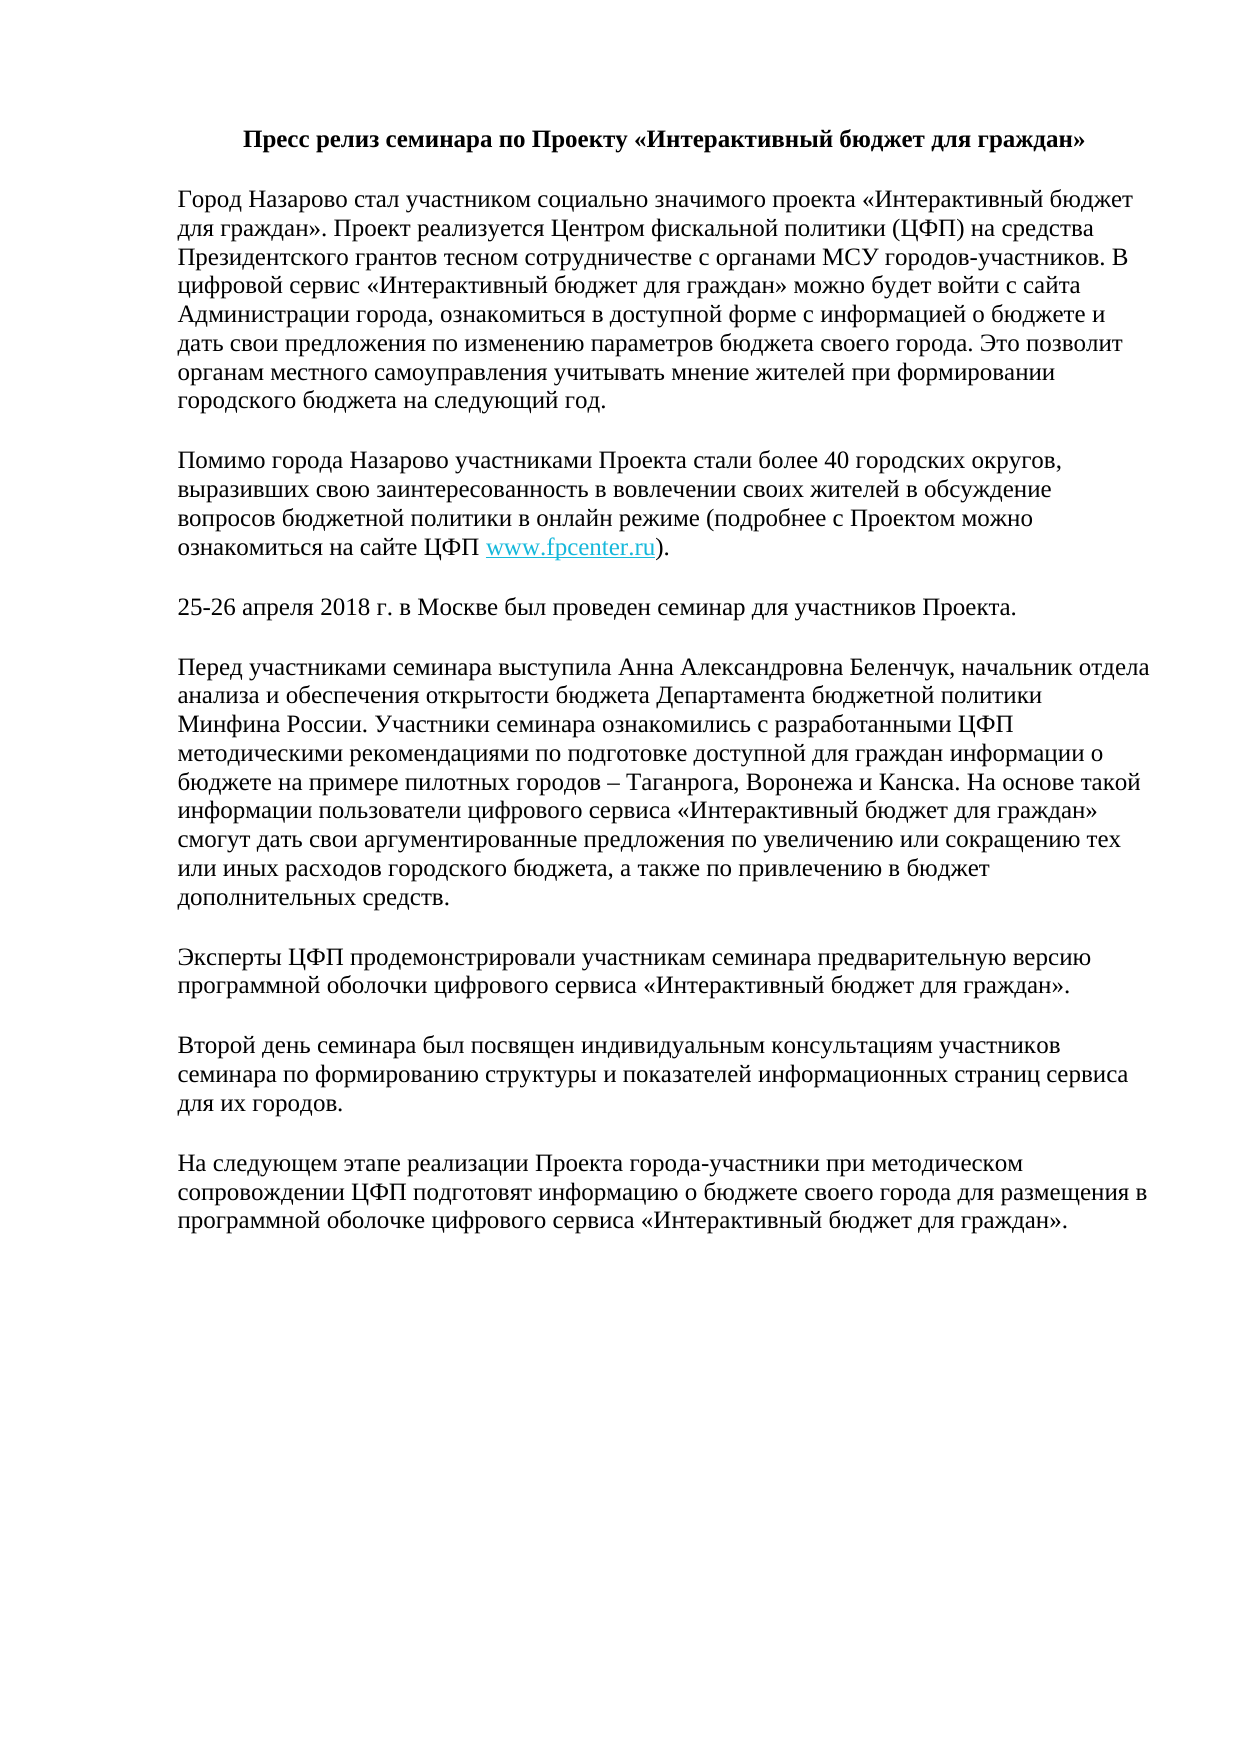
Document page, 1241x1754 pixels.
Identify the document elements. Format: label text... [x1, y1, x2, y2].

text На следующем этапе реализации Проекта города-участники при методическом сопровождении ЦФП подготовят информацию о бюджете своего города для размещения в программной оболочке цифрового сервиса «Интерактивный бюджет для граждан». [177, 1148, 1152, 1234]
text Эксперты ЦФП продемонстрировали участникам семинара предварительную версию программной оболочки цифрового сервиса «Интерактивный бюджет для граждан». [177, 942, 1152, 999]
text Пресс релиз семинара по Проекту «Интерактивный бюджет для граждан» [177, 124, 1152, 153]
text 25-26 апреля 2018 г. в Москве был проведен семинар для участников Проекта. [177, 592, 1152, 621]
text Город Назарово стал участником социально значимого проекта «Интерактивный бюджет для граждан». Проект реализуется Центром фискальной политики (ЦФП) на средства Президентского грантов тесном сотрудничестве с органами МСУ городов-участников. В цифровой сервис «Интерактивный бюджет для граждан» можно будет войти с сайта Администрации города, ознакомиться в доступной форме с информацией о бюджете и дать свои предложения по изменению параметров бюджета своего города. Это позволит органам местного самоуправления учитывать мнение жителей при формировании городского бюджета на следующий год. [177, 184, 1152, 414]
text Перед участниками семинара выступила Анна Александровна Беленчук, начальник отдела анализа и обеспечения открытости бюджета Департамента бюджетной политики Минфина России. Участники семинара ознакомились с разработанными ЦФП методическими рекомендациями по подготовке доступной для граждан информации о бюджете на примере пилотных городов – Таганрога, Воронежа и Канска. На основе такой информации пользователи цифрового сервиса «Интерактивный бюджет для граждан» смогут дать свои аргументированные предложения по увеличению или сокращению тех или иных расходов городского бюджета, а также по привлечению в бюджет дополнительных средств. [177, 652, 1152, 911]
text Второй день семинара был посвящен индивидуальным консультациям участников семинара по формированию структуры и показателей информационных страниц сервиса для их городов. [177, 1031, 1152, 1117]
text Помимо города Назарово участниками Проекта стали более 40 городских округов, выразивших свою заинтересованность в вовлечении своих жителей в обсуждение вопросов бюджетной политики в онлайн режиме (подробнее с Проектом можно ознакомиться на сайте ЦФП www.fpcenter.ru). [177, 446, 1152, 561]
